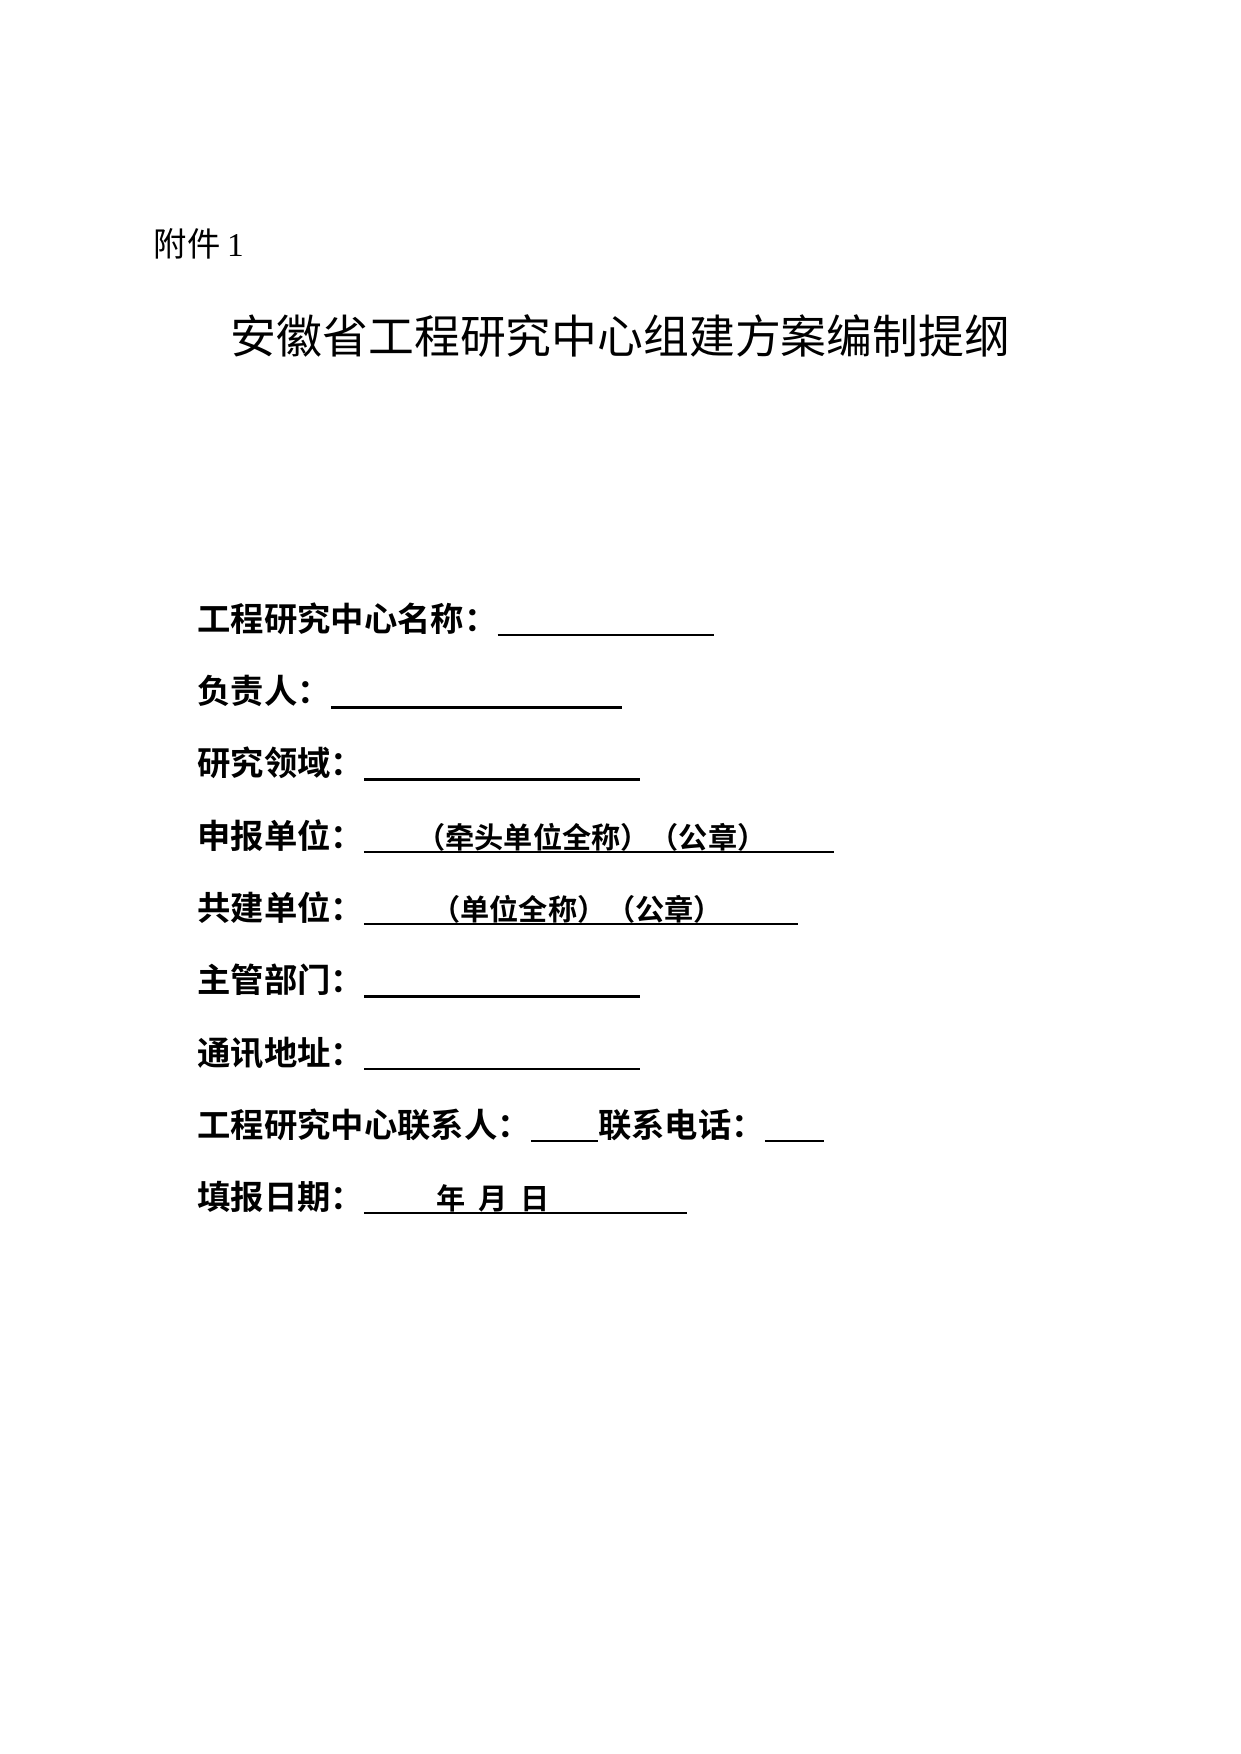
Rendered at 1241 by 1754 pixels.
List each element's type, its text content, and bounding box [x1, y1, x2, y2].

text 研究领域： [197, 737, 1087, 785]
text 主管部门： [197, 954, 1087, 1002]
text 通讯地址： [197, 1026, 1087, 1074]
text 共建单位： （单位全称）（公章） [197, 882, 1087, 930]
text 附件1 [153, 209, 1087, 274]
text 填报日期： 年 月 日 [197, 1171, 1087, 1219]
text 负责人： [197, 665, 1087, 713]
text 安徽省工程研究中心组建方案编制提纲 [153, 307, 1087, 365]
text 工程研究中心名称： [197, 593, 1087, 641]
text 申报单位： （牵头单位全称）（公章） [197, 809, 1087, 858]
text 工程研究中心联系人： 联系电话： [197, 1099, 1087, 1147]
